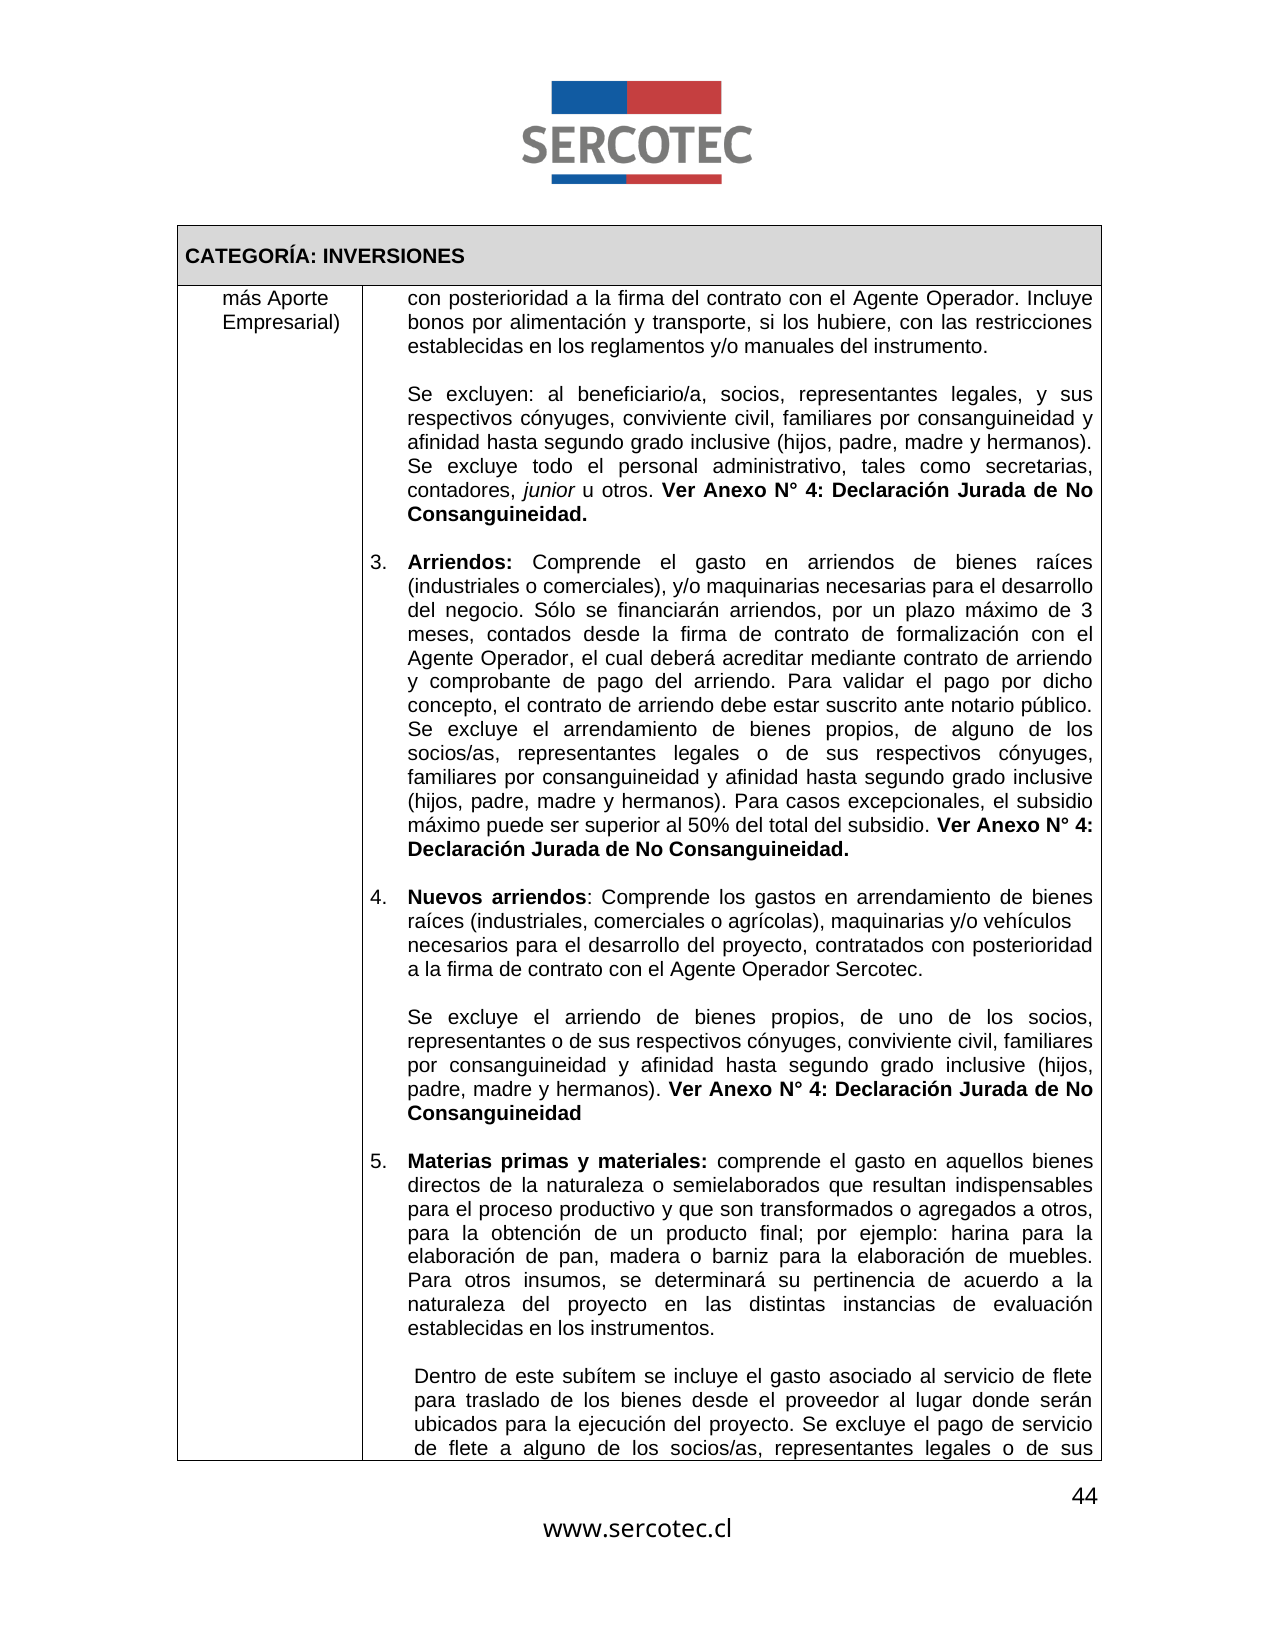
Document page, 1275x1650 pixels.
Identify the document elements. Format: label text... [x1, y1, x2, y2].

table_header CATEGORÍA: INVERSIONES [178, 226, 1101, 285]
table_cell Capital de trabajo Este ítem tiene una restricción del 40% sobre el total de inversiones (Cof. Sercotec más Aporte Empresarial) [178, 286, 362, 1460]
picture [512, 73, 763, 194]
